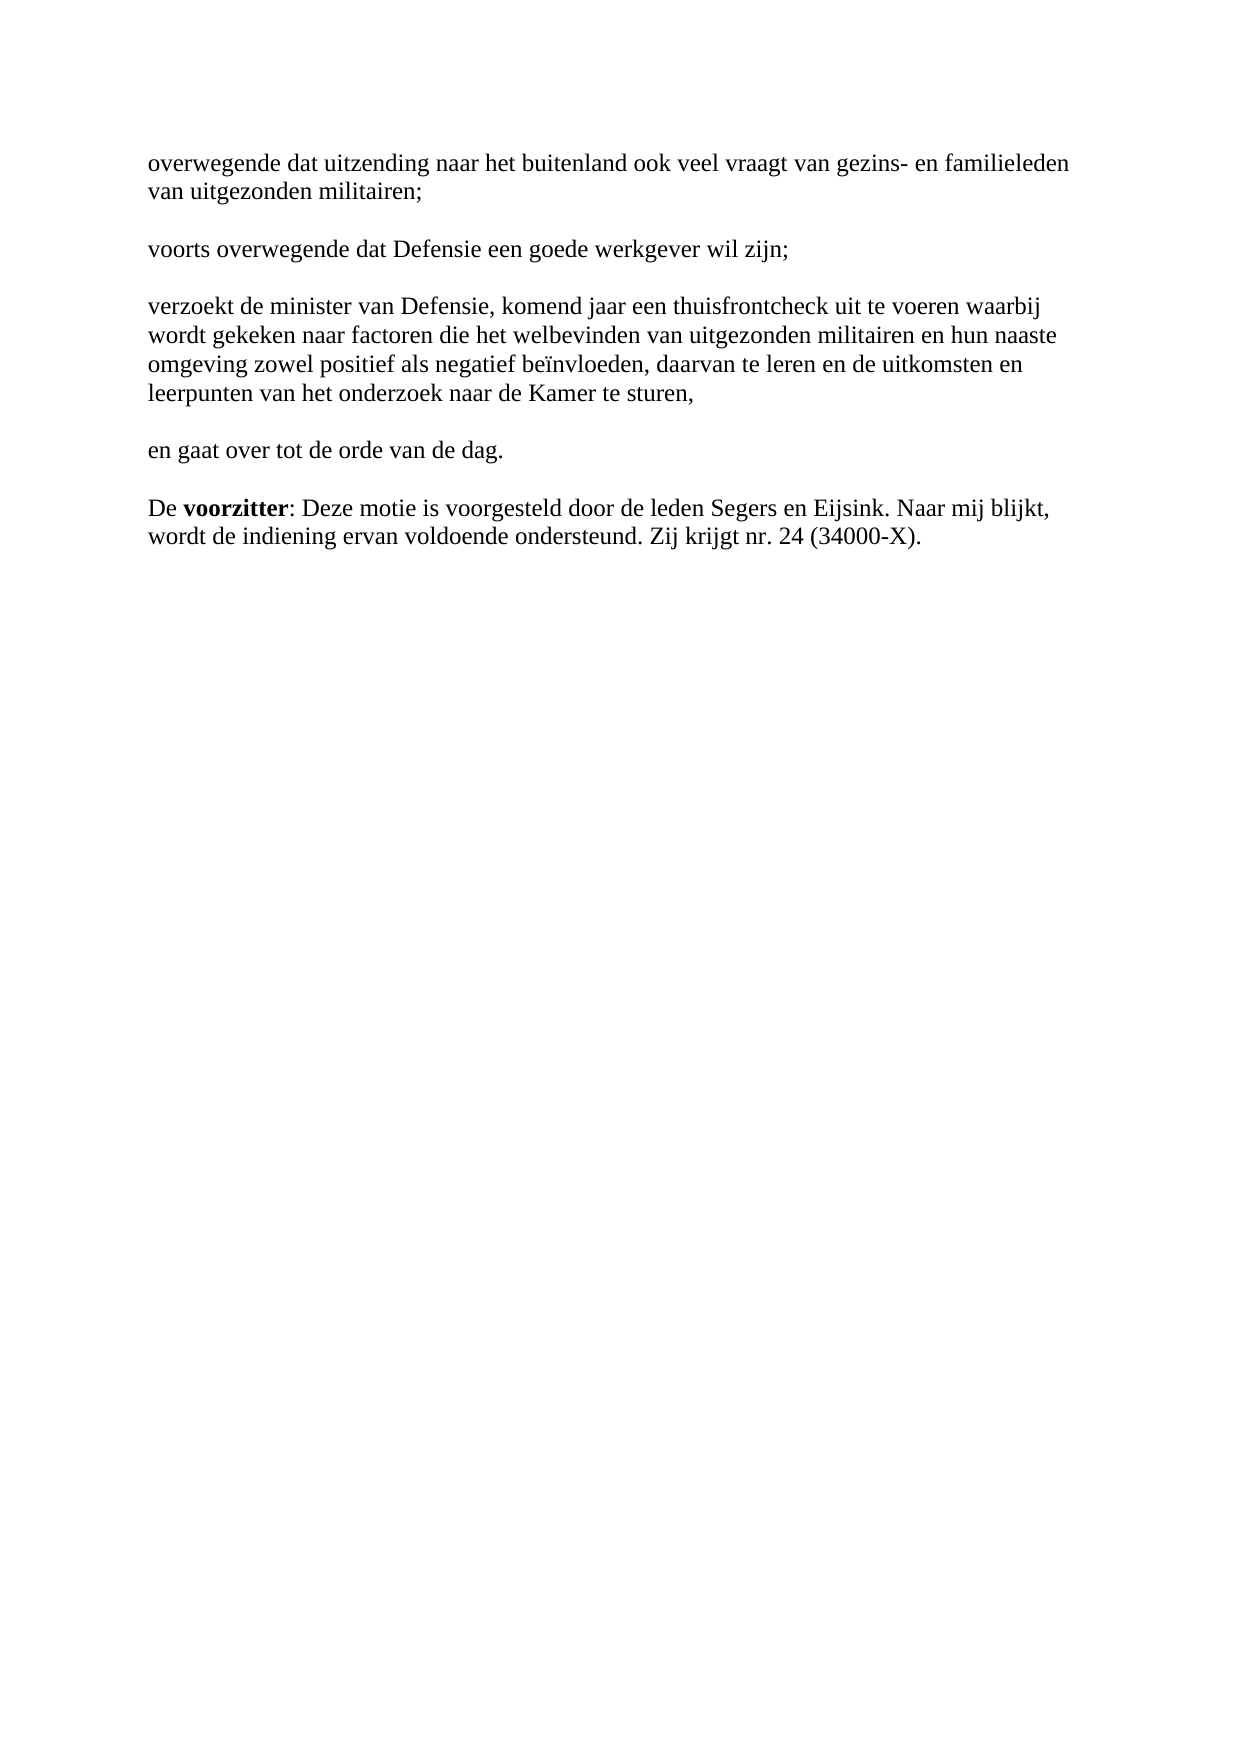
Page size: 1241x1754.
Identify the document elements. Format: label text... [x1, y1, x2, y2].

text De voorzitter: Deze motie is voorgesteld door de leden Segers en Eijsink. Naar mij blijkt, wordt de indiening ervan voldoende ondersteund. Zij krijgt nr. 24 (34000-X). [148, 493, 1093, 550]
text voorts overwegende dat Defensie een goede werkgever wil zijn; [148, 234, 1093, 263]
text verzoekt de minister van Defensie, komend jaar een thuisfrontcheck uit te voeren waarbij wordt gekeken naar factoren die het welbevinden van uitgezonden militairen en hun naaste omgeving zowel positief als negatief beïnvloeden, daarvan te leren en de uitkomsten en leerpunten van het onderzoek naar de Kamer te sturen, [148, 291, 1093, 406]
text overwegende dat uitzending naar het buitenland ook veel vraagt van gezins- en familieleden van uitgezonden militairen; [148, 148, 1093, 205]
text en gaat over tot de orde van de dag. [148, 435, 1093, 464]
